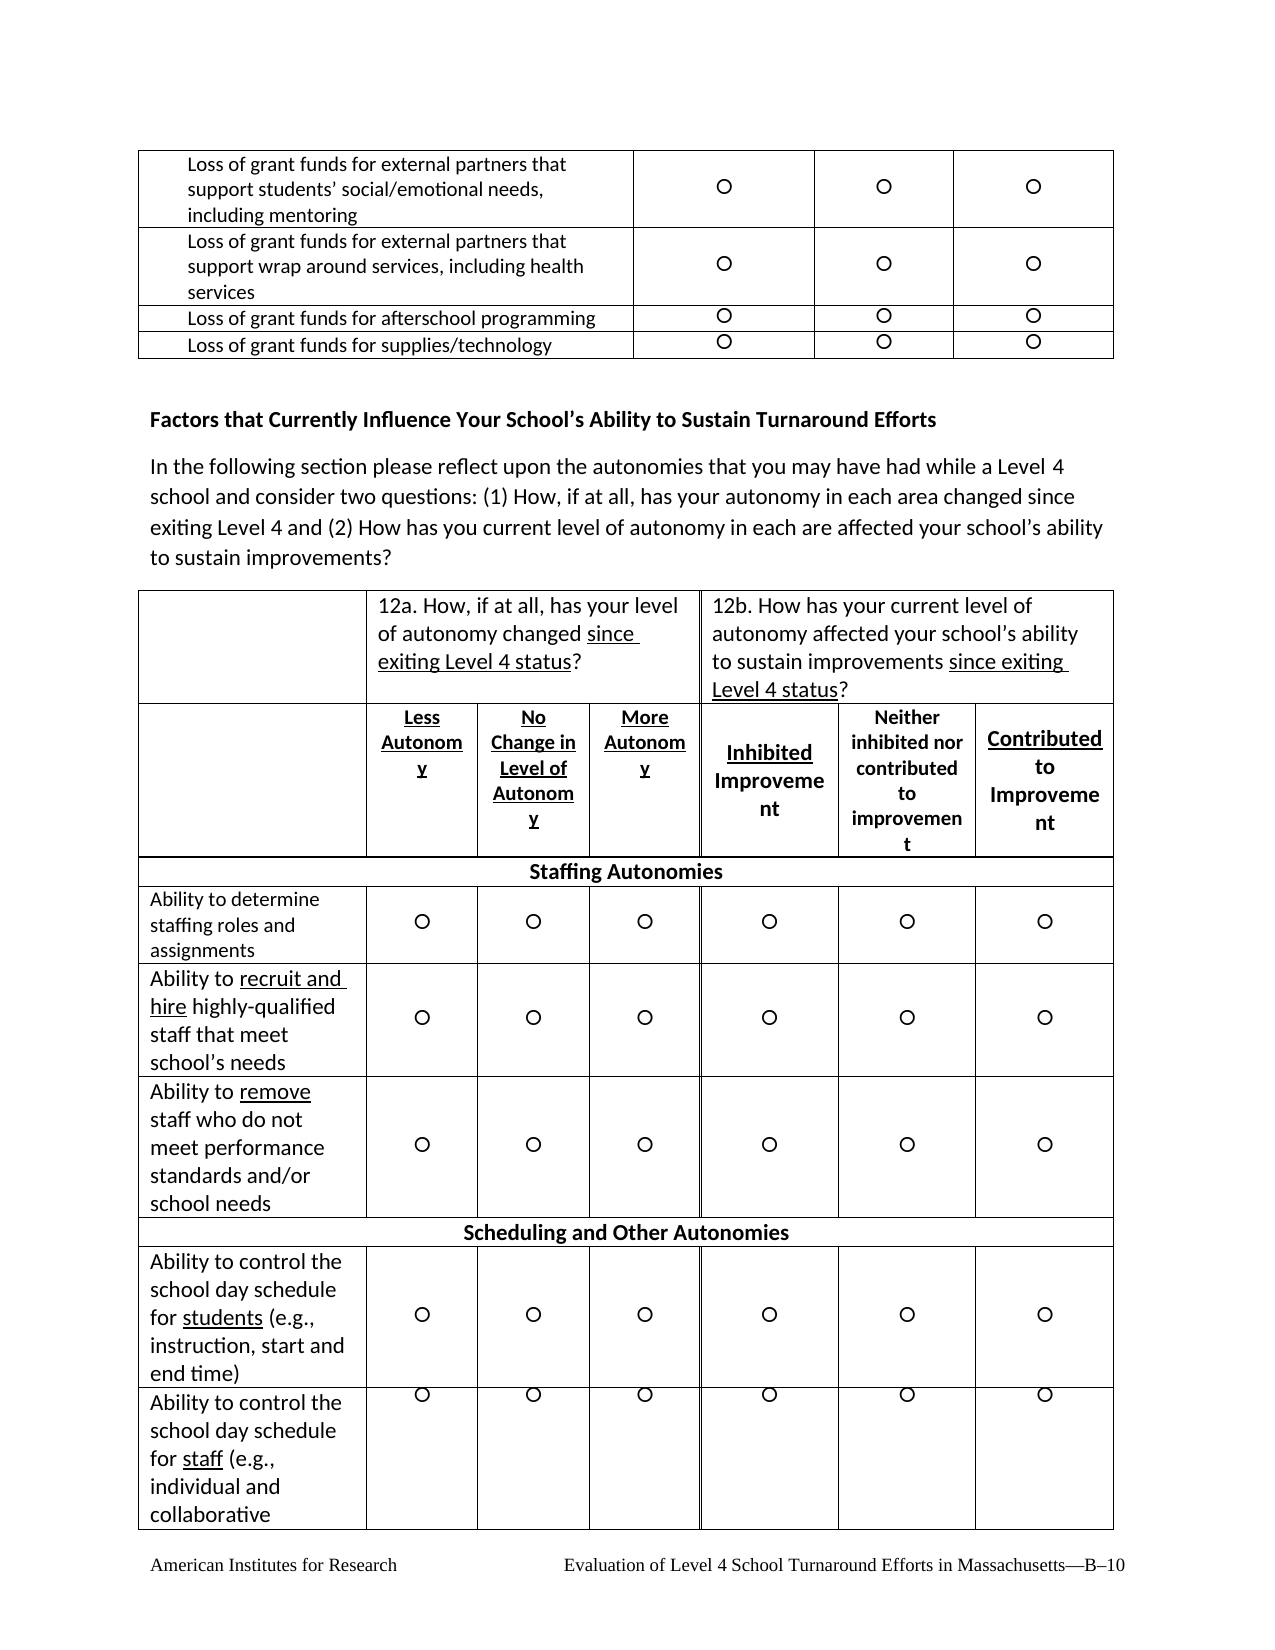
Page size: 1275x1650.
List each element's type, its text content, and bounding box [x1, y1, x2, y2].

table_cell [702, 1077, 838, 1217]
table_cell [590, 1247, 699, 1387]
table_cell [139, 1388, 366, 1528]
table_cell [976, 1247, 1113, 1387]
table_cell [367, 887, 477, 963]
table_cell Scheduling and Other Autonomies [139, 1218, 1113, 1246]
table_cell [702, 887, 838, 963]
table_cell Loss of grant funds for external partners that support students’ social/emotional needs, including mentoring [139, 151, 633, 227]
table_cell [702, 1388, 838, 1528]
table_cell [839, 1388, 975, 1528]
table_cell [839, 1077, 975, 1217]
table_cell [839, 964, 975, 1076]
table_header 12a. How, if at all, has your level of autonomy changed since exiting Level 4 status? [367, 591, 699, 703]
table_cell [590, 1077, 699, 1217]
table_cell [954, 151, 1113, 227]
table_cell [954, 332, 1113, 357]
table_cell [367, 1388, 477, 1528]
table_cell [839, 1247, 975, 1387]
table_cell [634, 332, 814, 357]
table_cell Ability to remove staff who do not meet performance standards and/or school needs [139, 1077, 366, 1217]
table_cell Ability to control the school day schedule for students (e.g., instruction, start and end time) [139, 1247, 366, 1387]
table_cell [590, 964, 699, 1076]
table_cell [976, 1388, 1113, 1528]
table_cell [367, 1077, 477, 1217]
table_cell [954, 306, 1113, 331]
table_cell Loss of grant funds for external partners that support wrap around services, including health services [139, 228, 633, 304]
table_cell [976, 887, 1113, 963]
table_cell [478, 887, 589, 963]
table_cell [634, 228, 814, 304]
table_cell [954, 228, 1113, 304]
table_cell [139, 704, 366, 856]
table_cell [702, 1247, 838, 1387]
table_cell [815, 332, 953, 357]
table_cell [815, 151, 953, 227]
table_cell More Autonomy [590, 704, 699, 856]
table_cell [367, 1247, 477, 1387]
table_cell [478, 1388, 589, 1528]
table_cell [478, 1077, 589, 1217]
table_cell [634, 306, 814, 331]
table_cell [590, 1388, 699, 1528]
table_cell Ability to recruit and hire highly-qualified staff that meet school’s needs [139, 964, 366, 1076]
table_cell Staffing Autonomies [139, 858, 1113, 886]
table_cell [478, 1247, 589, 1387]
table_cell [815, 306, 953, 331]
table_cell [702, 964, 838, 1076]
table_cell [590, 887, 699, 963]
table_cell Neither inhibited nor contributed to improvement [839, 704, 975, 856]
table_cell Less Autonomy [367, 704, 477, 856]
table_cell [839, 887, 975, 963]
table_cell Contributed to Improvement [976, 704, 1113, 856]
table_cell [478, 964, 589, 1076]
table_cell [634, 151, 814, 227]
table_cell Inhibited Improvement [702, 704, 838, 856]
table_cell Loss of grant funds for supplies/technology [139, 332, 633, 357]
table_cell [367, 964, 477, 1076]
text Factors that Currently Influence Your School’s Ability to Sustain Turnaround Efforts [150, 405, 1125, 433]
table_header 12b. How has your current level of autonomy affected your school’s ability to sustain improvements since exiting Level 4 status? [702, 591, 1113, 703]
table_cell [976, 1077, 1113, 1217]
table_cell Loss of grant funds for afterschool programming [139, 306, 633, 331]
table_cell Ability to determine staffing roles and assignments [139, 887, 366, 963]
table_cell No Change in Level of Autonomy [478, 704, 589, 856]
table_cell [815, 228, 953, 304]
text In the following section please reflect upon the autonomies that you may have had while a Level 4 school and consider two questions: (1) How, if at all, has your autonomy in each area changed since exiting Level 4 and (2) How has you current level of autonomy in each are affected your school’s ability to sustain improvements? [150, 452, 1125, 571]
table_cell [976, 964, 1113, 1076]
table_header [139, 591, 366, 703]
